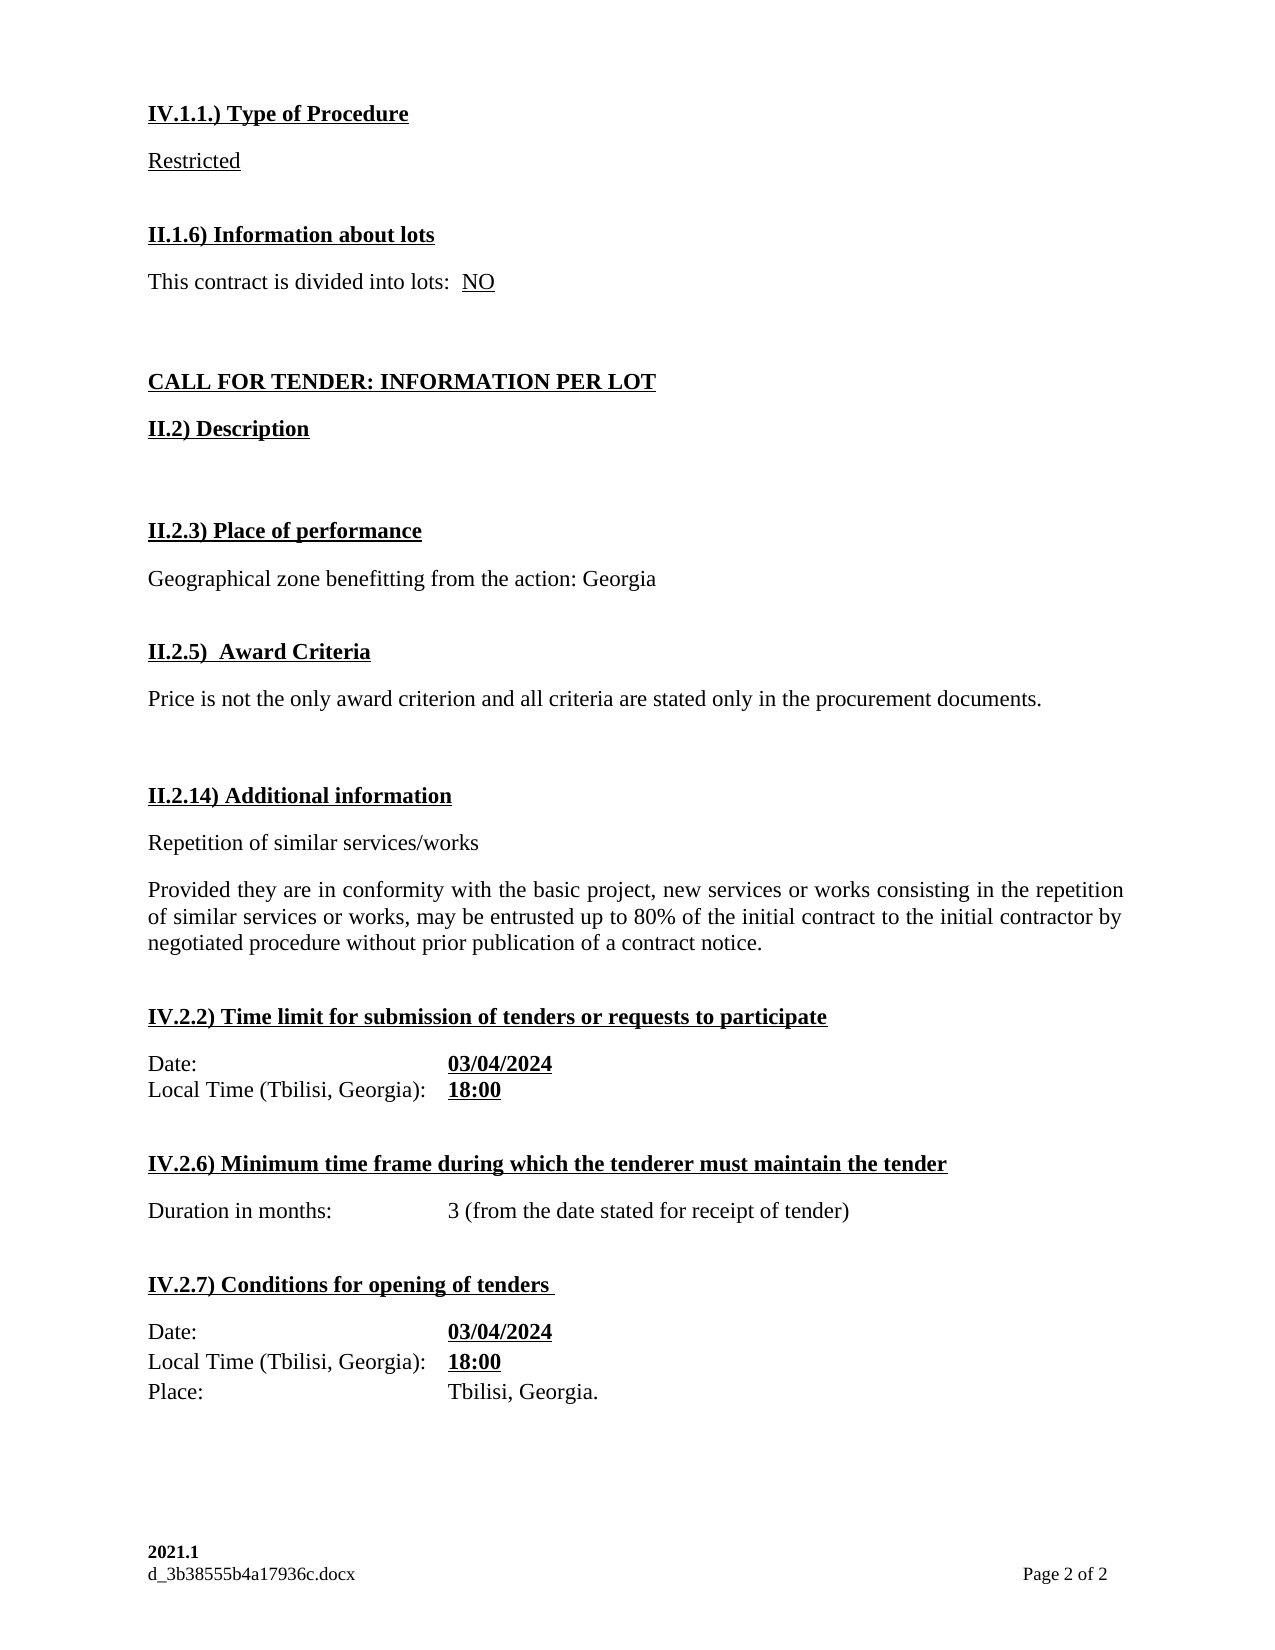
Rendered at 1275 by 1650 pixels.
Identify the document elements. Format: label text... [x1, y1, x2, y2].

text Date: 03/04/2024 Local Time (Tbilisi, Georgia): 18:00 [148, 1050, 1125, 1103]
text This contract is divided into lots: NO [148, 268, 1125, 294]
text Repetition of similar services/works [148, 829, 1125, 856]
text II.1.6) Information about lots [148, 194, 1125, 247]
text II.2.14) Additional information [148, 782, 1125, 808]
text II.2) Description [148, 415, 1125, 497]
text IV.1.1.) Type of Procedure [148, 74, 1125, 127]
text Date: 03/04/2024 Local Time (Tbilisi, Georgia): 18:00 Place: Tbilisi, Georgia. [148, 1318, 1125, 1438]
text II.2.3) Place of performance [148, 517, 1125, 544]
text IV.2.7) Conditions for opening of tenders [148, 1244, 1125, 1297]
text Provided they are in conformity with the basic project, new services or works consisting in the repetition of similar services or works, may be entrusted up to 80% of the initial contract to the initial contractor by negotiated procedure without prior publication of a contract notice. [148, 877, 1125, 956]
text CALL FOR TENDER: INFORMATION PER LOT [148, 315, 1125, 394]
text Geographical zone benefitting from the action: Georgia [148, 565, 1125, 591]
text II.2.5) Award Criteria [148, 612, 1125, 664]
text IV.2.6) Minimum time frame during which the tenderer must maintain the tender [148, 1123, 1125, 1176]
text IV.2.2) Time limit for submission of tenders or requests to participate [148, 976, 1125, 1029]
text Restricted [148, 147, 1125, 174]
text Duration in months: 3 (from the date stated for receipt of tender) [148, 1197, 1125, 1223]
text Price is not the only award criterion and all criteria are stated only in the procurement documents. [148, 685, 1125, 712]
